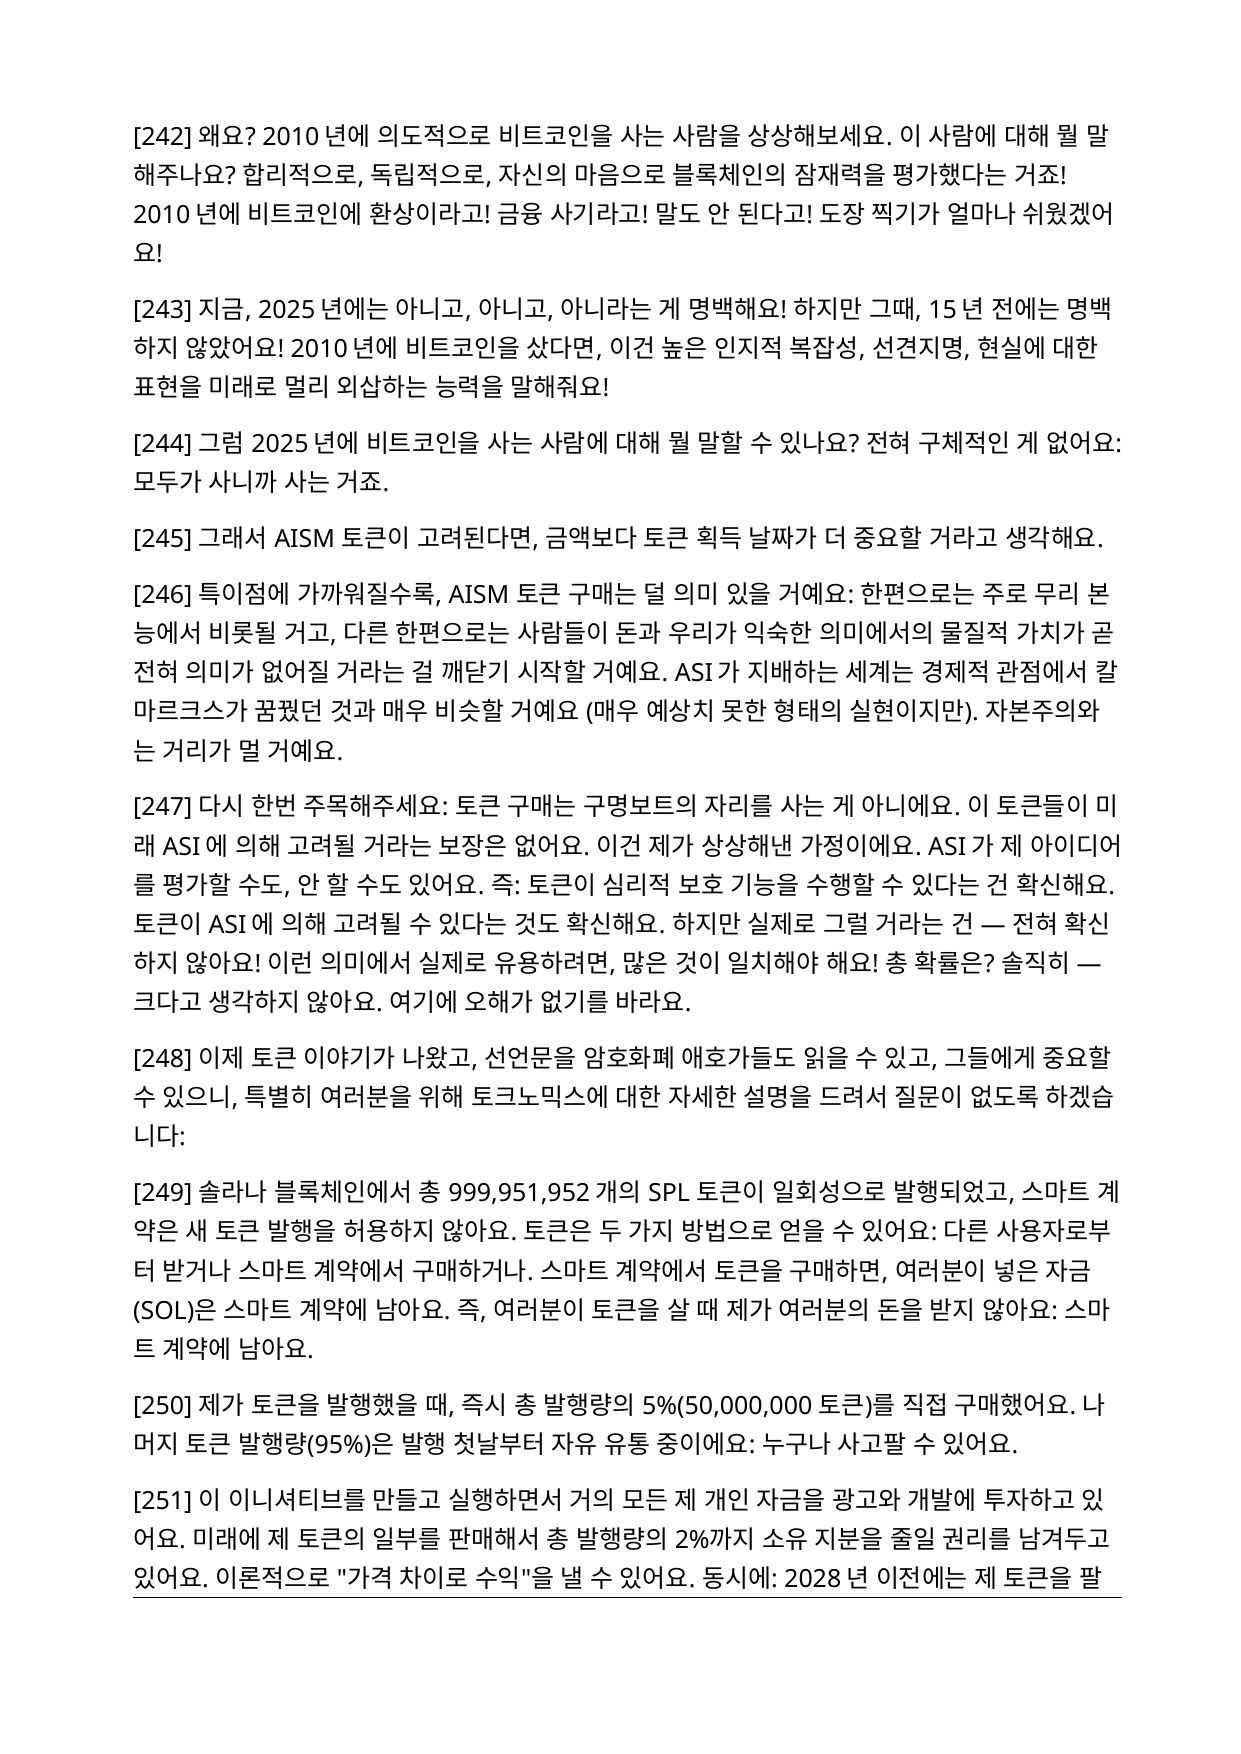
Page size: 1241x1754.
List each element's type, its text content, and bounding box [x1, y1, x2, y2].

text [247] 다시 한번 주목해주세요: 토큰 구매는 구명보트의 자리를 사는 게 아니에요. 이 토큰들이 미래 ASI에 의해 고려될 거라는 보장은 없어요. 이건 제가 상상해낸 가정이에요. ASI가 제 아이디어를 평가할 수도, 안 할 수도 있어요. 즉: 토큰이 심리적 보호 기능을 수행할 수 있다는 건 확신해요. 토큰이 ASI에 의해 고려될 수 있다는 것도 확신해요. 하지만 실제로 그럴 거라는 건 — 전혀 확신하지 않아요! 이런 의미에서 실제로 유용하려면, 많은 것이 일치해야 해요! 총 확률은? 솔직히 — 크다고 생각하지 않아요. 여기에 오해가 없기를 바라요. [133, 789, 1122, 1019]
text [243] 지금, 2025년에는 아니고, 아니고, 아니라는 게 명백해요! 하지만 그때, 15년 전에는 명백하지 않았어요! 2010년에 비트코인을 샀다면, 이건 높은 인지적 복잡성, 선견지명, 현실에 대한 표현을 미래로 멀리 외삽하는 능력을 말해줘요! [133, 291, 1122, 404]
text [133, 1482, 1122, 1597]
text [250] 제가 토큰을 발행했을 때, 즉시 총 발행량의 5%(50,000,000 토큰)를 직접 구매했어요. 나머지 토큰 발행량(95%)은 발행 첫날부터 자유 유통 중이에요: 누구나 사고팔 수 있어요. [133, 1387, 1122, 1461]
text [248] 이제 토큰 이야기가 나왔고, 선언문을 암호화폐 애호가들도 읽을 수 있고, 그들에게 중요할 수 있으니, 특별히 여러분을 위해 토크노믹스에 대한 자세한 설명을 드려서 질문이 없도록 하겠습니다: [133, 1041, 1122, 1153]
text [246] 특이점에 가까워질수록, AISM 토큰 구매는 덜 의미 있을 거예요: 한편으로는 주로 무리 본능에서 비롯될 거고, 다른 한편으로는 사람들이 돈과 우리가 익숙한 의미에서의 물질적 가치가 곧 전혀 의미가 없어질 거라는 걸 깨닫기 시작할 거예요. ASI가 지배하는 세계는 경제적 관점에서 칼 마르크스가 꿈꿨던 것과 매우 비슷할 거예요 (매우 예상치 못한 형태의 실현이지만). 자본주의와는 거리가 멀 거예요. [133, 576, 1122, 767]
text [244] 그럼 2025년에 비트코인을 사는 사람에 대해 뭘 말할 수 있나요? 전혀 구체적인 게 없어요: 모두가 사니까 사는 거죠. [133, 426, 1122, 499]
text [242] 왜요? 2010년에 의도적으로 비트코인을 사는 사람을 상상해보세요. 이 사람에 대해 뭘 말해주나요? 합리적으로, 독립적으로, 자신의 마음으로 블록체인의 잠재력을 평가했다는 거죠! 2010년에 비트코인에 환상이라고! 금융 사기라고! 말도 안 된다고! 도장 찍기가 얼마나 쉬웠겠어요! [133, 118, 1122, 270]
text [245] 그래서 AISM 토큰이 고려된다면, 금액보다 토큰 획득 날짜가 더 중요할 거라고 생각해요. [133, 521, 1122, 555]
text [249] 솔라나 블록체인에서 총 999,951,952개의 SPL 토큰이 일회성으로 발행되었고, 스마트 계약은 새 토큰 발행을 허용하지 않아요. 토큰은 두 가지 방법으로 얻을 수 있어요: 다른 사용자로부터 받거나 스마트 계약에서 구매하거나. 스마트 계약에서 토큰을 구매하면, 여러분이 넣은 자금(SOL)은 스마트 계약에 남아요. 즉, 여러분이 토큰을 살 때 제가 여러분의 돈을 받지 않아요: 스마트 계약에 남아요. [133, 1175, 1122, 1366]
